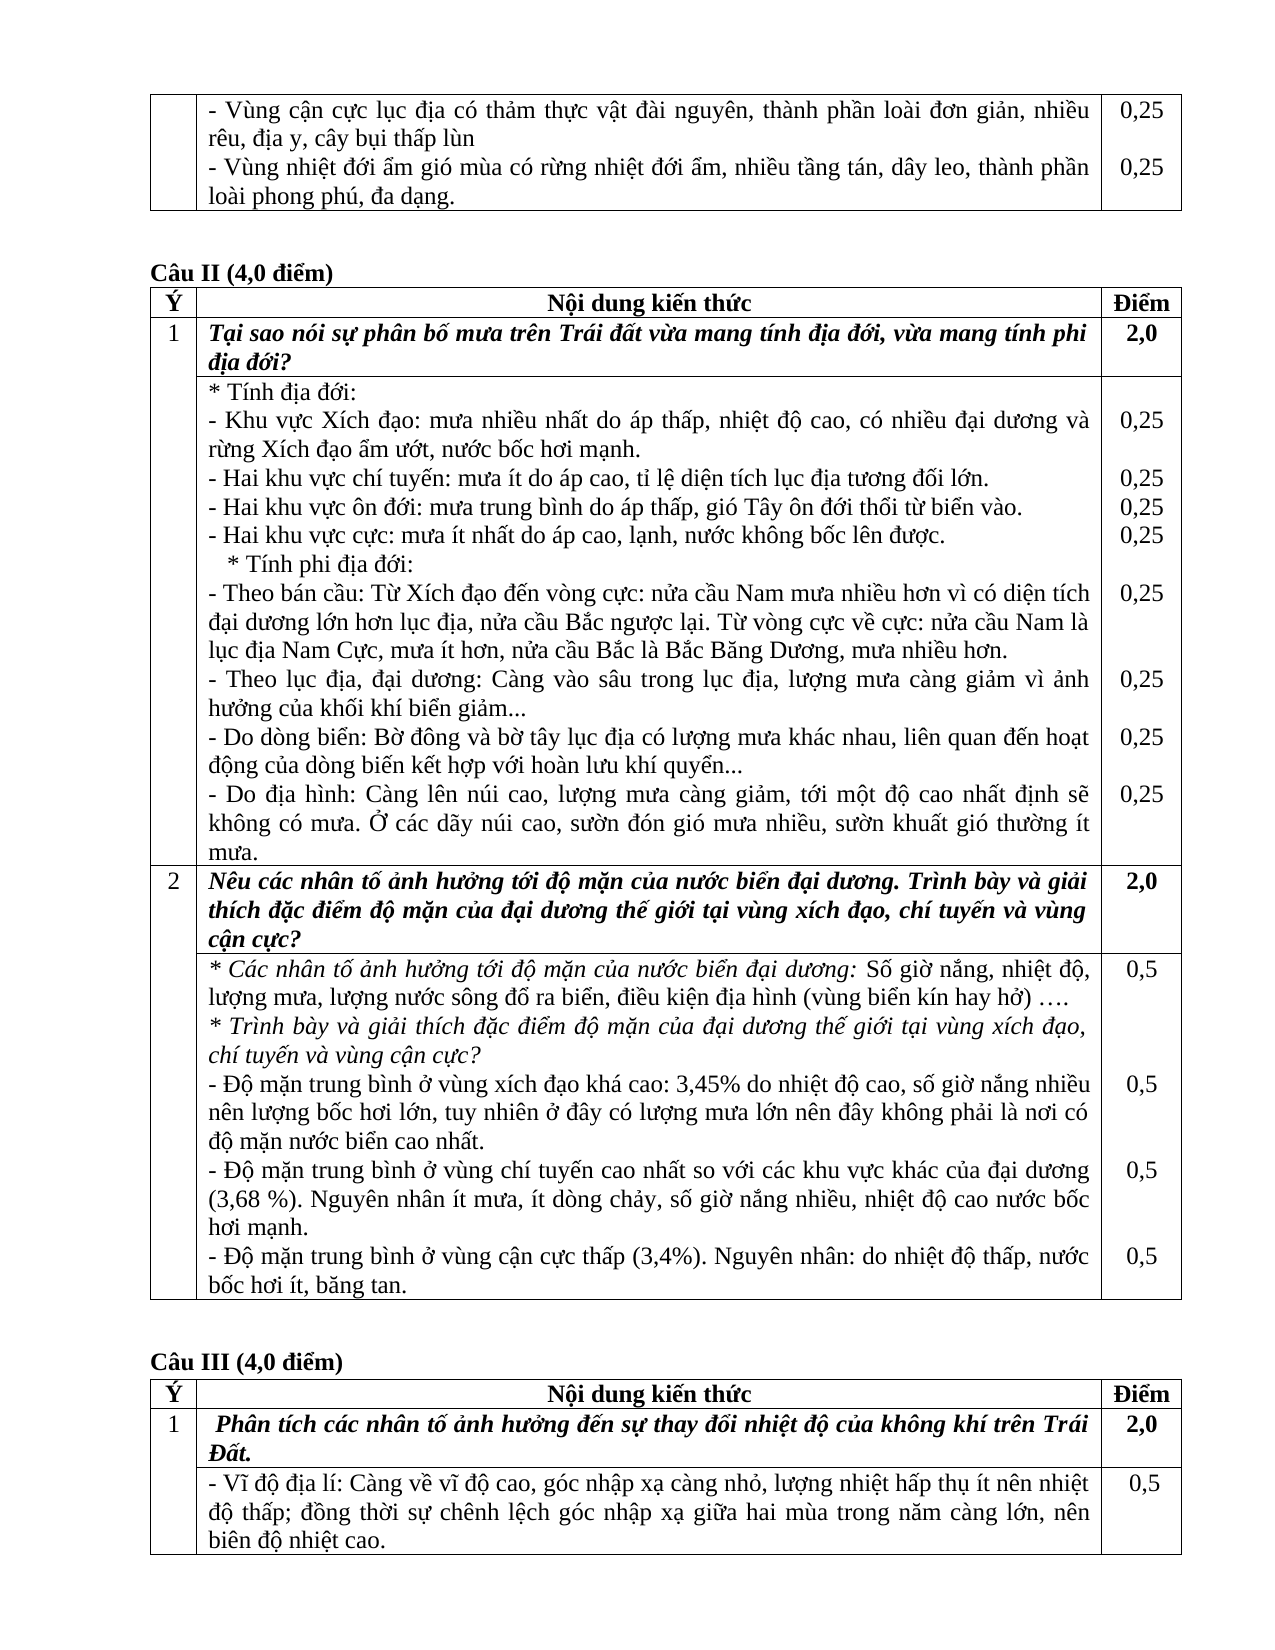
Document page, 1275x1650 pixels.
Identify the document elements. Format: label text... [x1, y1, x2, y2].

text Câu III (4,0 điểm) [150, 1347, 1153, 1376]
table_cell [197, 1468, 1101, 1554]
table_header Nội dung kiến thức [197, 288, 1101, 317]
table_cell 1 [151, 1409, 196, 1554]
table_cell 2,0 [1102, 318, 1181, 376]
table_cell 2,0 [1102, 866, 1181, 953]
table_cell 2,0 [1102, 1409, 1181, 1467]
table_cell Phân tích các nhân tố ảnh hưởng đến sự thay đổi nhiệt độ của không khí trên Trái Đất. [197, 1409, 1101, 1467]
table_cell 0,5 0,5 0,5 0,5 [1102, 954, 1181, 1299]
table_cell 2 [151, 866, 196, 1299]
table_header Điểm [1102, 1380, 1181, 1408]
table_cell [197, 95, 1101, 210]
text Câu II (4,0 điểm) [150, 258, 1153, 287]
table_cell 0,5 0,5 0,5 0,5 [1102, 1468, 1181, 1554]
table_cell * Các nhân tố ảnh hưởng tới độ mặn của nước biển đại dương: Số giờ nắng, nhiệt độ, lượng mưa, lượng nước sông đổ ra biển, điều kiện địa hình (vùng biển kín hay hở) …. * Trình bày và giải thích đặc điểm độ mặn của đại dương thế giới tại vùng xích đạo, chí tuyến và vùng cận cực? - Độ mặn trung bình ở vùng xích đạo khá cao: 3,45% do nhiệt độ cao, số giờ nắng nhiều nên lượng bốc hơi lớn, tuy nhiên ở đây có lượng mưa lớn nên đây không phải là nơi có độ mặn nước biển cao nhất. - Độ mặn trung bình ở vùng chí tuyến cao nhất so với các khu vực khác của đại dương (3,68 %). Nguyên nhân ít mưa, ít dòng chảy, số giờ nắng nhiều, nhiệt độ cao nước bốc hơi mạnh. - Độ mặn trung bình ở vùng cận cực thấp (3,4%). Nguyên nhân: do nhiệt độ thấp, nước bốc hơi ít, băng tan. [197, 954, 1101, 1299]
table_header Nội dung kiến thức [197, 1380, 1101, 1408]
table_cell [151, 95, 196, 210]
table_cell Nêu các nhân tố ảnh hưởng tới độ mặn của nước biển đại dương. Trình bày và giải thích đặc điểm độ mặn của đại dương thế giới tại vùng xích đạo, chí tuyến và vùng cận cực? [197, 866, 1101, 953]
table_cell 0,25 0,25 0,25 0,25 0,25 0,25 0,25 0,25 [1102, 377, 1181, 865]
table_header Điểm [1102, 288, 1181, 317]
table_cell Tại sao nói sự phân bố mưa trên Trái đất vừa mang tính địa đới, vừa mang tính phi địa đới? [197, 318, 1101, 376]
table_header Ý [151, 288, 196, 317]
table_cell 1 [151, 318, 196, 865]
table_header Ý [151, 1380, 196, 1408]
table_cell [1102, 95, 1181, 210]
table_cell * Tính địa đới: - Khu vực Xích đạo: mưa nhiều nhất do áp thấp, nhiệt độ cao, có nhiều đại dương và rừng Xích đạo ẩm ướt, nước bốc hơi mạnh. - Hai khu vực chí tuyến: mưa ít do áp cao, tỉ lệ diện tích lục địa tương đối lớn. - Hai khu vực ôn đới: mưa trung bình do áp thấp, gió Tây ôn đới thổi từ biển vào. - Hai khu vực cực: mưa ít nhất do áp cao, lạnh, nước không bốc lên được. * Tính phi địa đới: - Theo bán cầu: Từ Xích đạo đến vòng cực: nửa cầu Nam mưa nhiều hơn vì có diện tích đại dương lớn hơn lục địa, nửa cầu Bắc ngược lại. Từ vòng cực về cực: nửa cầu Nam là lục địa Nam Cực, mưa ít hơn, nửa cầu Bắc là Bắc Băng Dương, mưa nhiều hơn. - Theo lục địa, đại dương: Càng vào sâu trong lục địa, lượng mưa càng giảm vì ảnh hưởng của khối khí biển giảm... - Do dòng biển: Bờ đông và bờ tây lục địa có lượng mưa khác nhau, liên quan đến hoạt động của dòng biến kết hợp với hoàn lưu khí quyển... - Do địa hình: Càng lên núi cao, lượng mưa càng giảm, tới một độ cao nhất định sẽ không có mưa. Ở các dãy núi cao, sườn đón gió mưa nhiều, sườn khuất gió thường ít mưa. [197, 377, 1101, 865]
